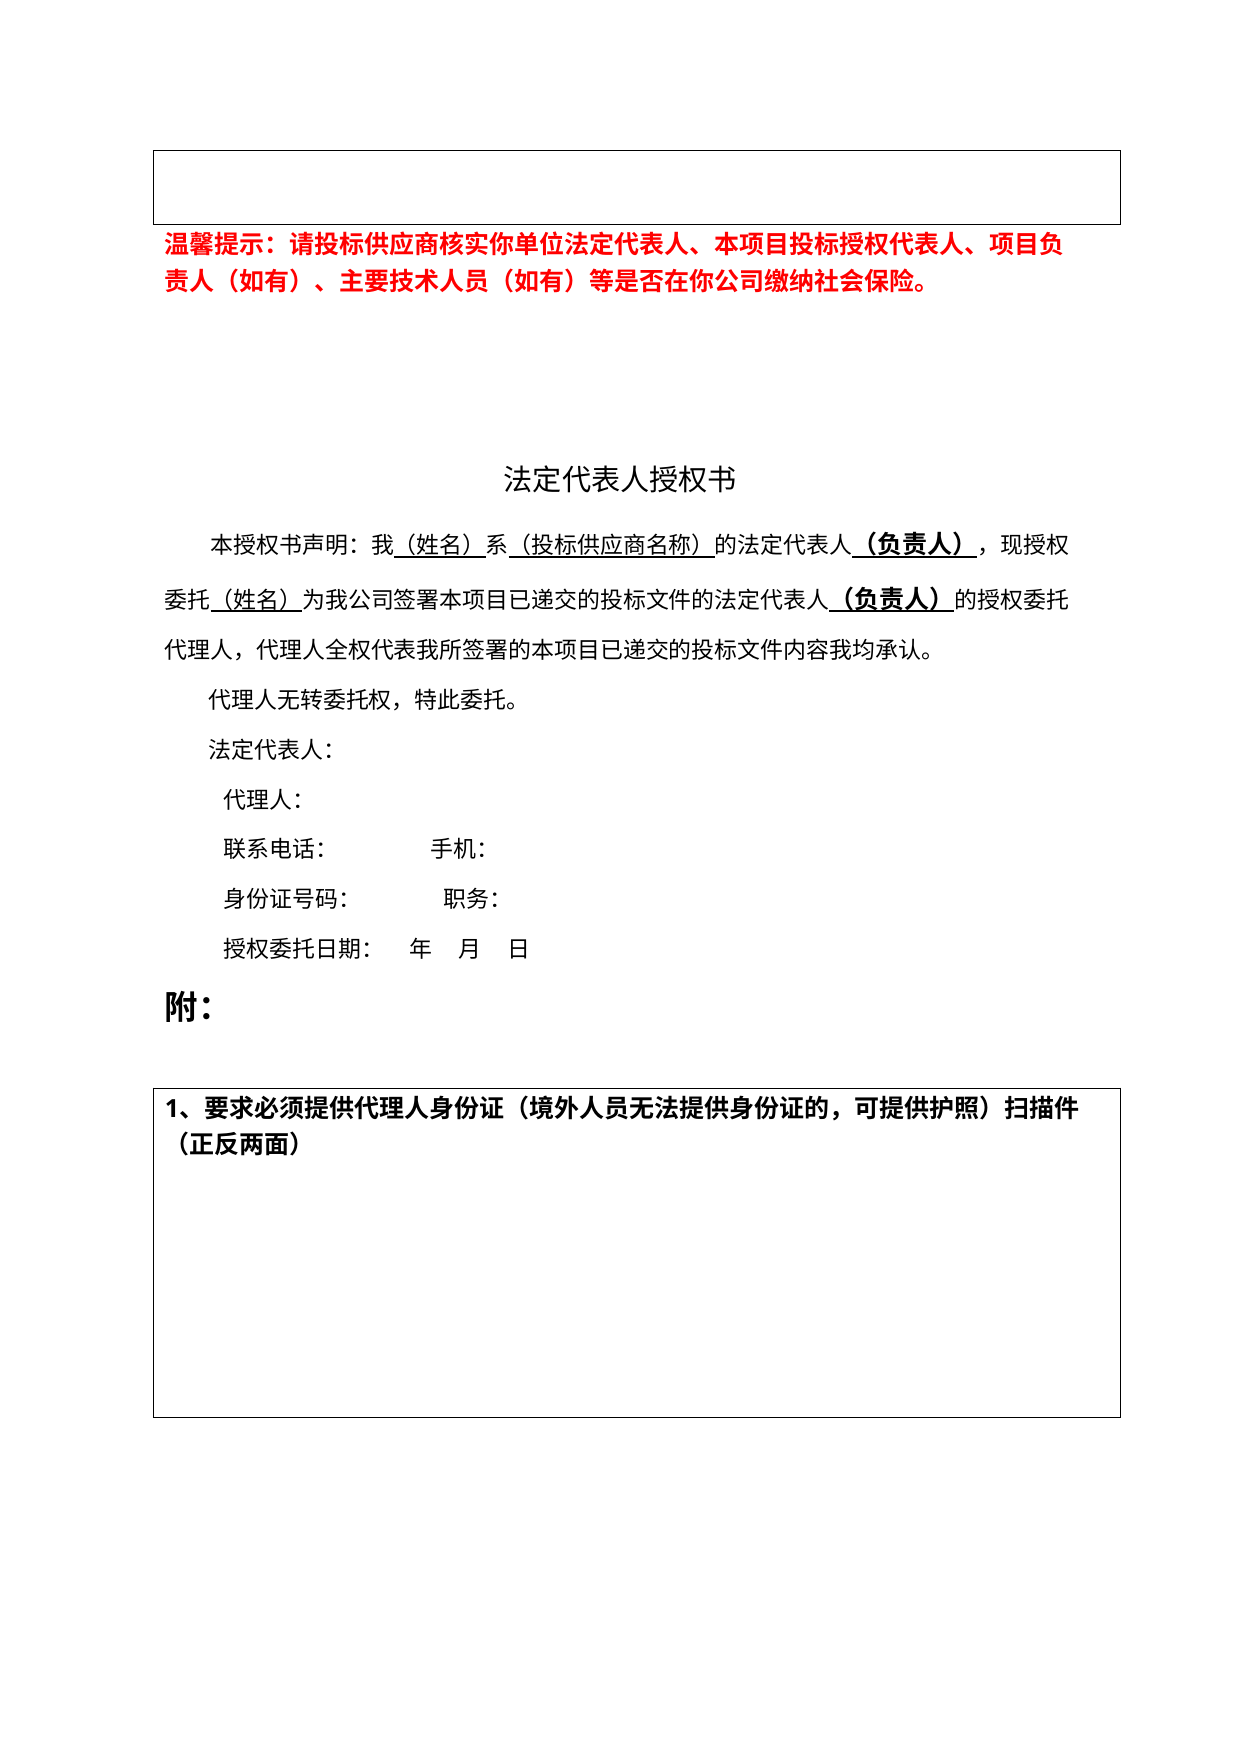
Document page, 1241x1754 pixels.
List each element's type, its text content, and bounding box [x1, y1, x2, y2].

table_header 1、要求必须提供代理人身份证（境外人员无法提供身份证的，可提供护照）扫描件（正反两面） [154, 1089, 1120, 1417]
text 代理人： [223, 781, 1076, 815]
text 代理人无转委托权，特此委托。 [164, 682, 1076, 715]
text 法定代表人授权书 [164, 456, 1076, 498]
text 温馨提示：请投标供应商核实你单位法定代表人、本项目投标授权代表人、项目负责人（如有）、主要技术人员（如有）等是否在你公司缴纳社会保险。 [164, 225, 1076, 297]
text 附： [164, 981, 1076, 1029]
text 身份证号码： 职务： [223, 881, 1076, 914]
text 授权委托日期： 年 月 日 [223, 931, 1076, 964]
text 法定代表人： [164, 732, 1076, 765]
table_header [154, 151, 1120, 224]
text 联系电话： 手机： [223, 831, 1076, 864]
text 本授权书声明：我（姓名）系（投标供应商名称）的法定代表人（负责人），现授权委托（姓名）为我公司签署本项目已递交的投标文件的法定代表人（负责人）的授权委托代理人，代理人全权代表我所签署的本项目已递交的投标文件内容我均承认。 [164, 525, 1076, 665]
